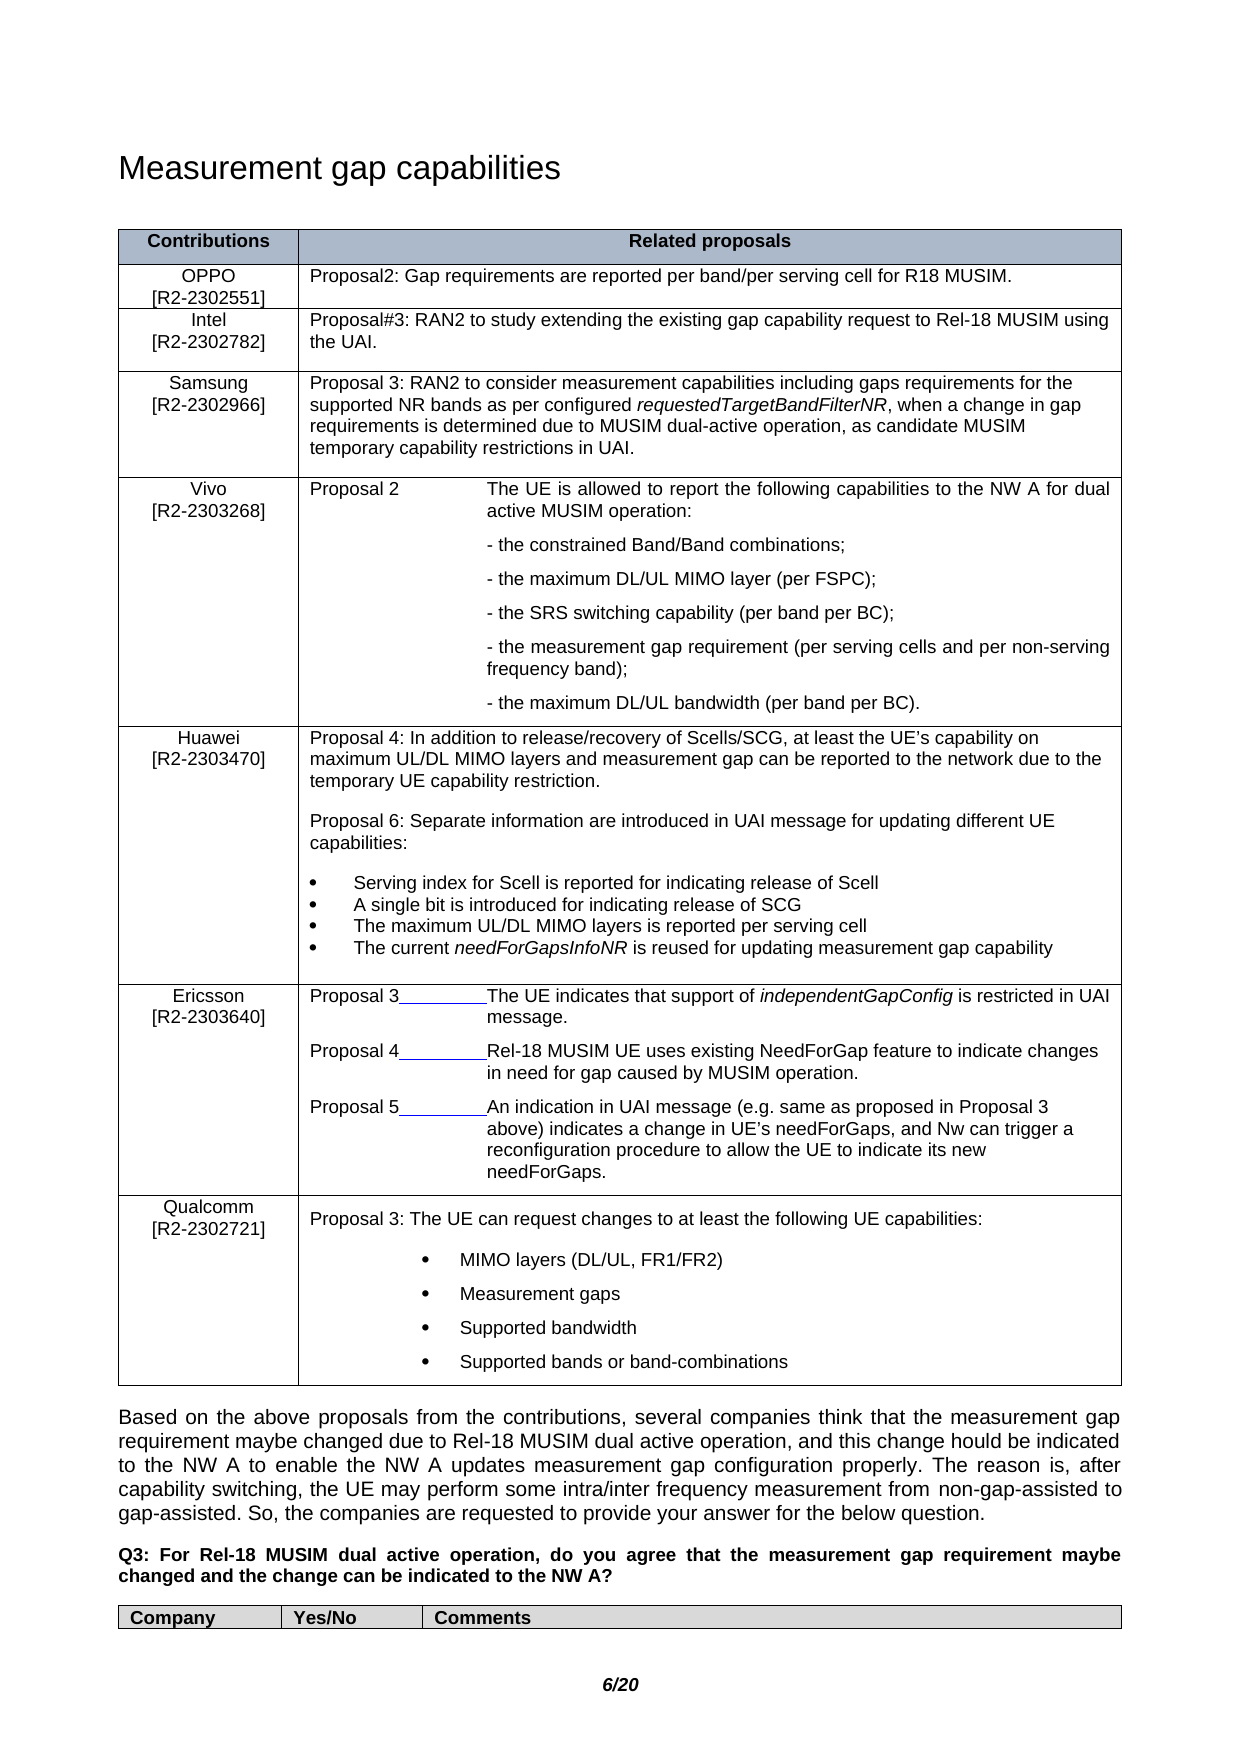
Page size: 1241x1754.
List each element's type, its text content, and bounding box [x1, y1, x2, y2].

text Based on the above proposals from the contributions, several companies think that the measurement gap requirement maybe changed due to Rel-18 MUSIM dual active operation, and this change hould be indicated to the NW A to enable the NW A updates measurement gap configuration properly. The reason is, after capability switching, the UE may perform some intra/inter frequency measurement from non-gap-assisted to gap-assisted. So, the companies are requested to provide your answer for the below question. [118, 1405, 1122, 1525]
table_header Yes/No [282, 1606, 422, 1628]
table_header Company [119, 1606, 281, 1628]
table_cell Proposal2: Gap requirements are reported per band/per serving cell for R18 MUSIM. [299, 265, 1121, 308]
table_cell Proposal 3: The UE can request changes to at least the following UE capabilities: MIMO layers (DL/UL, FR1/FR2) Measurement gaps Supported bandwidth Supported bands or band-combinations [299, 1196, 1121, 1385]
table_header Related proposals [299, 230, 1121, 264]
table_header Comments [423, 1606, 1121, 1628]
table_cell Samsung [R2-2302966] [119, 372, 298, 477]
table_cell Qualcomm [R2-2302721] [119, 1196, 298, 1385]
table_cell The UE is allowed to report the following capabilities to the NW A for dual active MUSIM operation: - the constrained Band/Band combinations; - the maximum DL/UL MIMO layer (per FSPC); - the SRS switching capability (per band per BC); - the measurement gap requirement (per serving cells and per non-serving frequency band); - the maximum DL/UL bandwidth (per band per BC). [299, 478, 1121, 726]
table_cell OPPO [R2-2302551] [119, 265, 298, 308]
text Q3: For Rel-18 MUSIM dual active operation, do you agree that the measurement gap requirement maybe changed and the change can be indicated to the NW A? [118, 1543, 1122, 1587]
table_cell Intel [R2-2302782] [119, 309, 298, 371]
subtitle Measurement gap capabilities [118, 148, 1122, 186]
table_cell Huawei [R2-2303470] [119, 727, 298, 984]
table_cell Proposal 3 The UE indicates that support of independentGapConfig is restricted in UAI message. Proposal 4 Rel-18 MUSIM UE uses existing NeedForGap feature to indicate changes in need for gap caused by MUSIM operation. Proposal 5 An indication in UAI message (e.g. same as proposed in Proposal 3 above) indicates a change in UE’s needForGaps, and Nw can trigger a reconfiguration procedure to allow the UE to indicate its new needForGaps. [299, 985, 1121, 1195]
table_header Contributions [119, 230, 298, 264]
table_cell Vivo [R2-2303268] [119, 478, 298, 726]
table_cell Proposal#3: RAN2 to study extending the existing gap capability request to Rel-18 MUSIM using the UAI. [299, 309, 1121, 371]
table_cell Proposal 4: In addition to release/recovery of Scells/SCG, at least the UE’s capability on maximum UL/DL MIMO layers and measurement gap can be reported to the network due to the temporary UE capability restriction. Proposal 6: Separate information are introduced in UAI message for updating different UE capabilities: Serving index for Scell is reported for indicating release of Scell A single bit is introduced for indicating release of SCG The maximum UL/DL MIMO layers is reported per serving cell The current needForGapsInfoNR is reused for updating measurement gap capability [299, 727, 1121, 984]
table_cell Ericsson [R2-2303640] [119, 985, 298, 1195]
table_cell Proposal 3: RAN2 to consider measurement capabilities including gaps requirements for the supported NR bands as per configured requestedTargetBandFilterNR, when a change in gap requirements is determined due to MUSIM dual-active operation, as candidate MUSIM temporary capability restrictions in UAI. [299, 372, 1121, 477]
